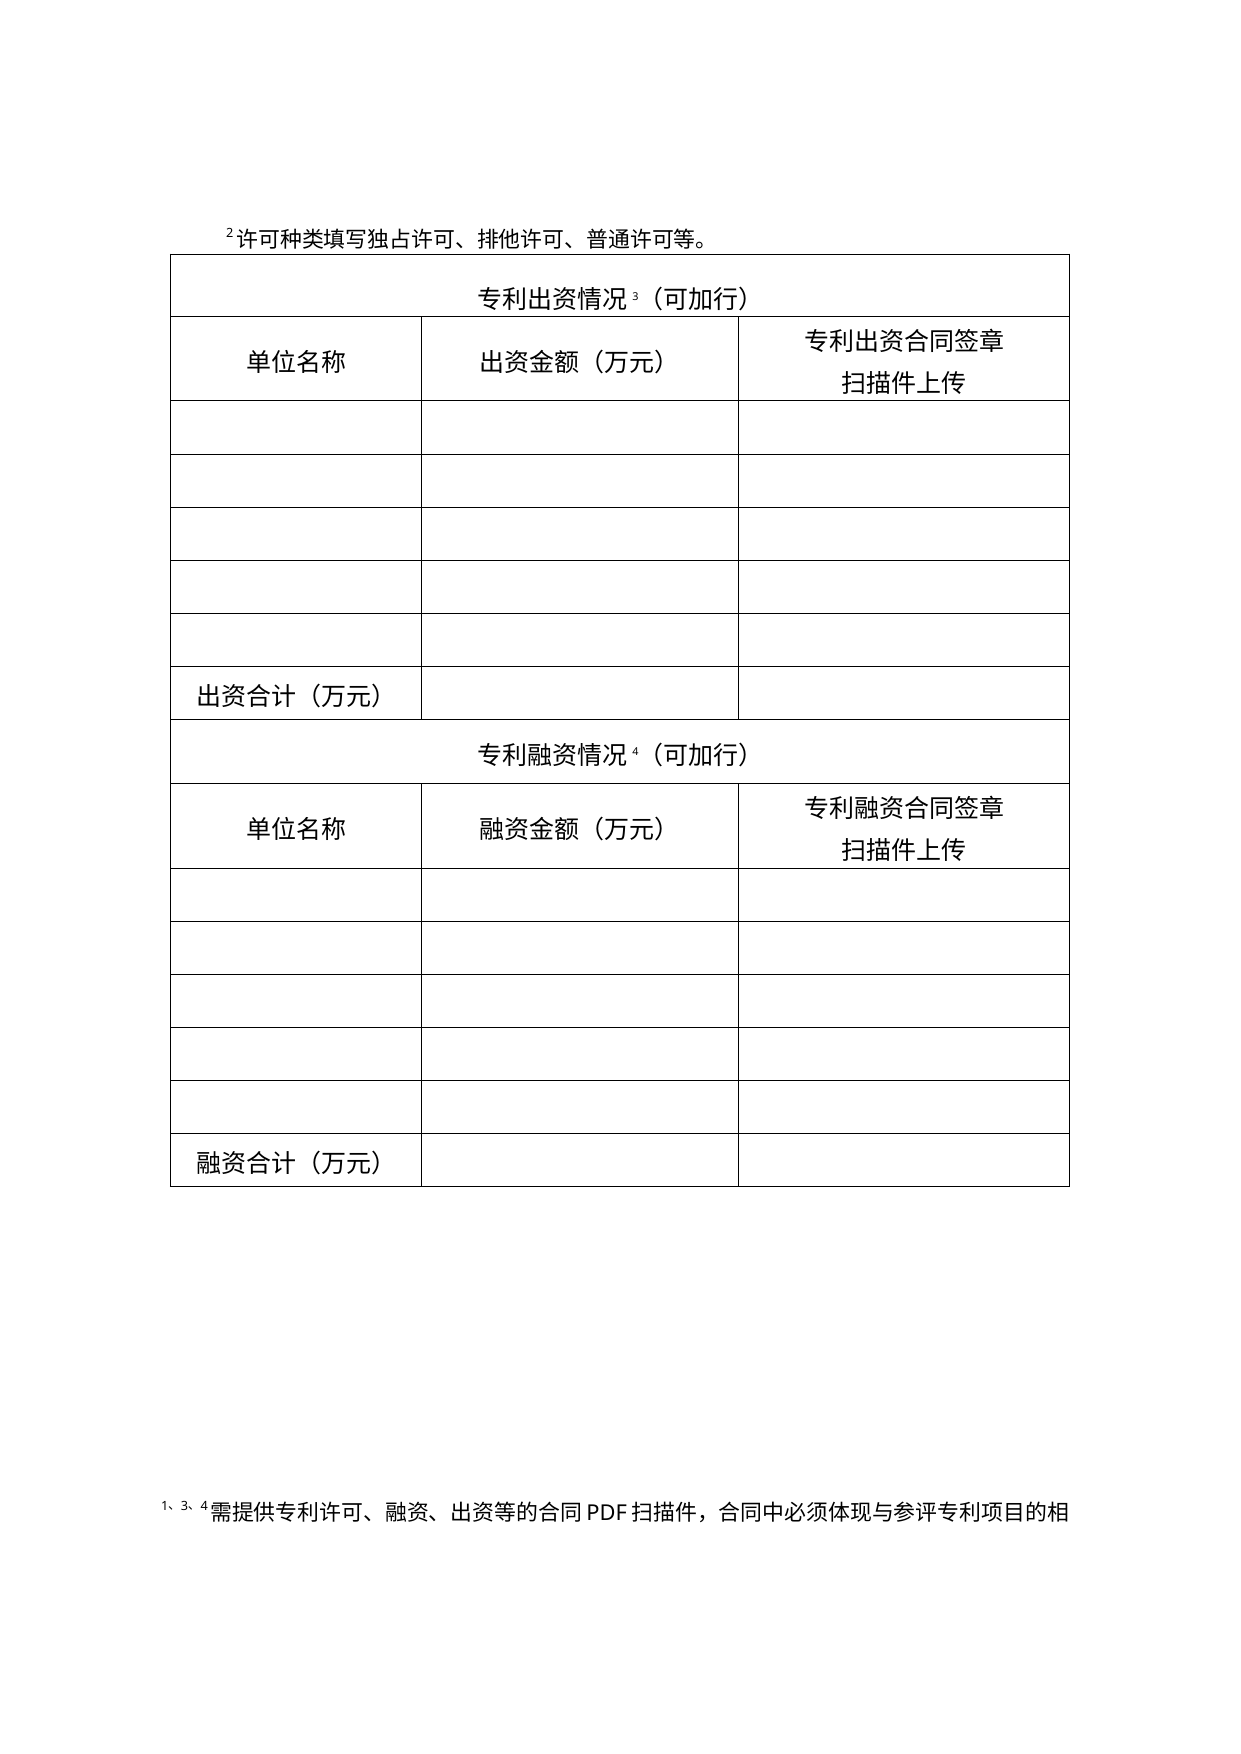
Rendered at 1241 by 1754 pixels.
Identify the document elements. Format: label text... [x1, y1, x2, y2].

table_cell [171, 1028, 421, 1080]
table_cell [171, 975, 421, 1027]
table_cell [171, 455, 421, 507]
table_cell 专利融资合同签章 扫描件上传 [739, 784, 1069, 867]
table_cell [422, 455, 738, 507]
table_cell [171, 1081, 421, 1133]
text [161, 1494, 1079, 1526]
text 2 许可种类填写独占许可、排他许可、普通许可等。 [161, 192, 1079, 253]
table_cell [739, 561, 1069, 613]
table_cell [739, 1081, 1069, 1133]
table_cell [422, 1028, 738, 1080]
table_cell [739, 614, 1069, 666]
table_cell [739, 975, 1069, 1027]
table_cell [171, 508, 421, 560]
table_cell [422, 869, 738, 921]
table_cell [422, 667, 738, 719]
table_cell [422, 401, 738, 453]
table_cell [422, 975, 738, 1027]
table_cell [171, 922, 421, 974]
table_cell [739, 455, 1069, 507]
table_cell [422, 1081, 738, 1133]
table_cell [422, 922, 738, 974]
table_header 专利出资情况3（可加行） [171, 255, 1069, 316]
table_cell [739, 508, 1069, 560]
table_cell [739, 922, 1069, 974]
table_cell [422, 614, 738, 666]
table_cell 单位名称 [171, 784, 421, 867]
table_cell [171, 614, 421, 666]
table_cell 单位名称 [171, 317, 421, 400]
table_cell 出资金额（万元） [422, 317, 738, 400]
table_cell [739, 667, 1069, 719]
table_cell [171, 869, 421, 921]
table_cell 融资合计（万元） [171, 1134, 421, 1186]
table_cell [422, 508, 738, 560]
table_cell [739, 1028, 1069, 1080]
table_cell 专利出资合同签章 扫描件上传 [739, 317, 1069, 400]
table_cell [739, 869, 1069, 921]
table_cell [422, 1134, 738, 1186]
table_cell [422, 561, 738, 613]
table_cell [171, 401, 421, 453]
table_cell 融资金额（万元） [422, 784, 738, 867]
table_cell [171, 561, 421, 613]
table_cell 专利融资情况4（可加行） [171, 720, 1069, 783]
table_cell [739, 1134, 1069, 1186]
table_cell [739, 401, 1069, 453]
table_cell 出资合计（万元） [171, 667, 421, 719]
